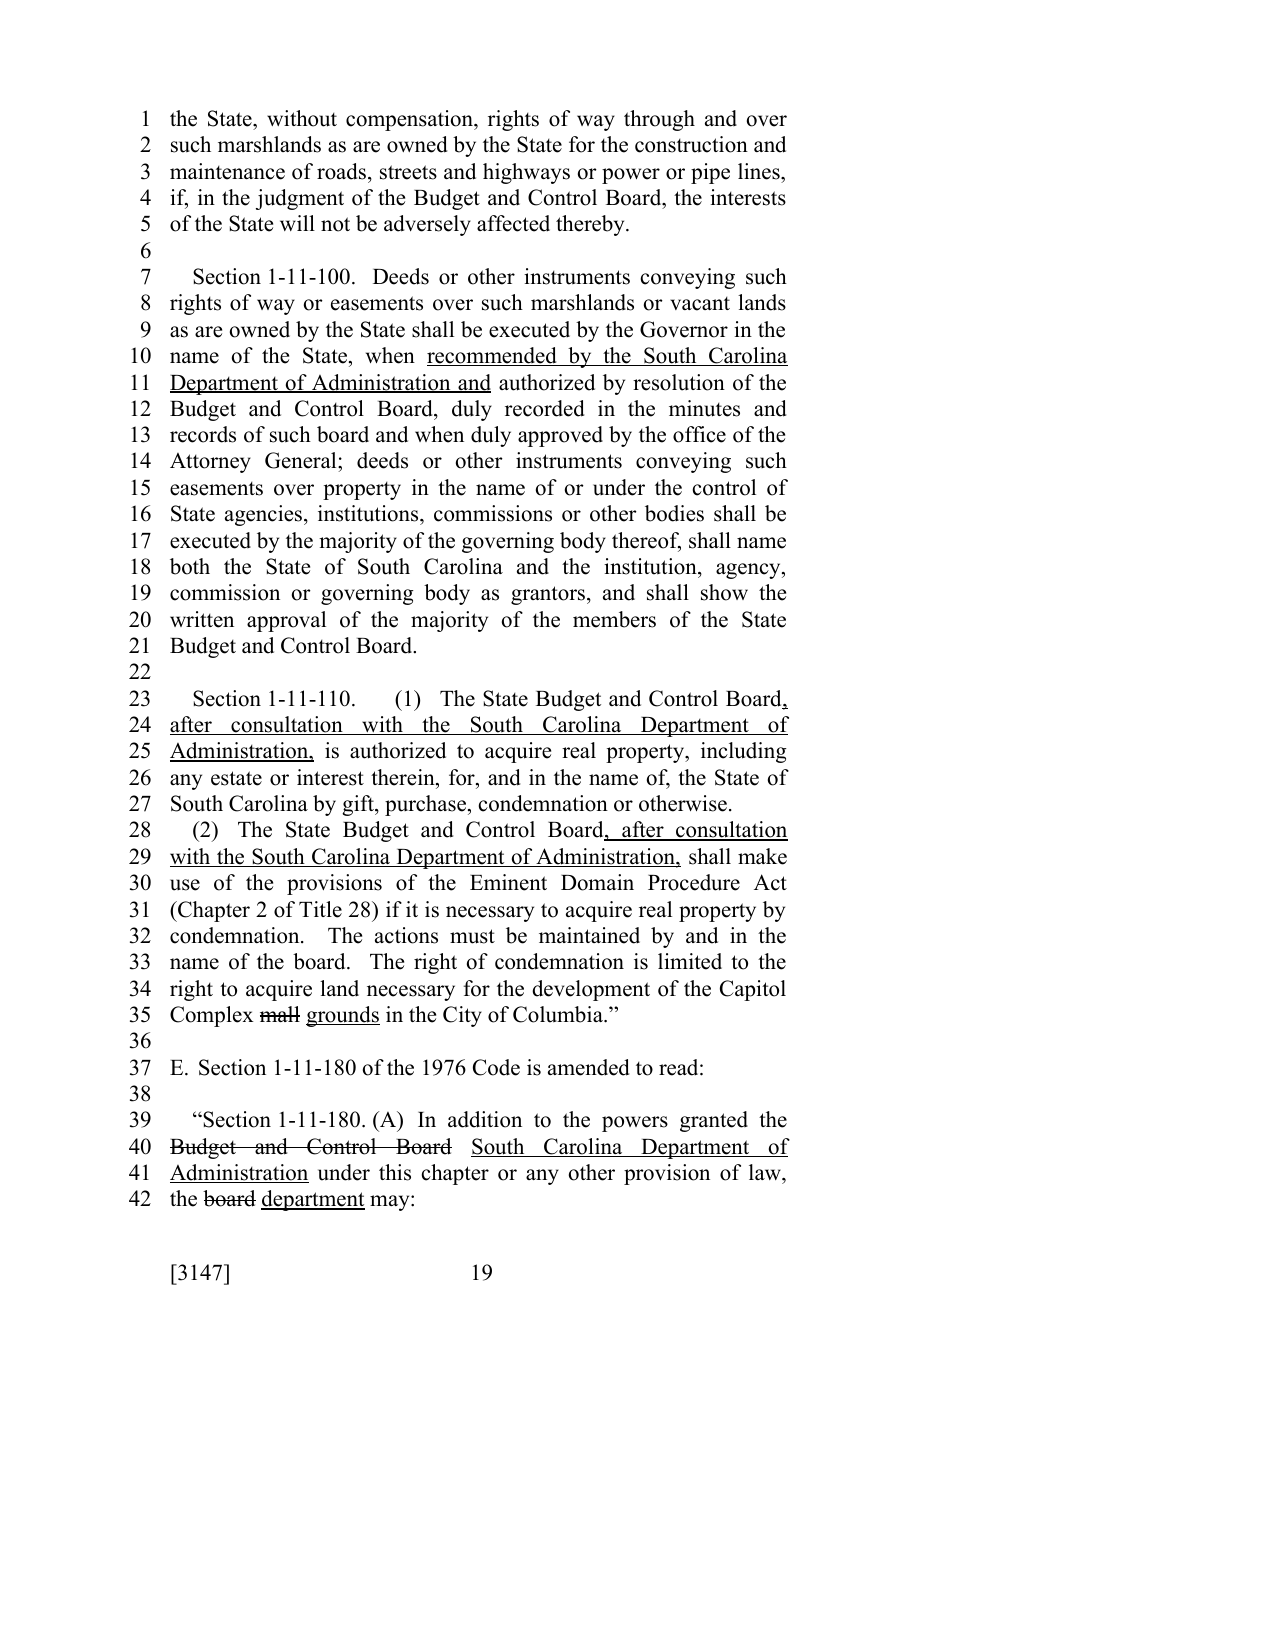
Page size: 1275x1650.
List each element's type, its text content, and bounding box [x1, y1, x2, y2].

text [169, 105, 787, 237]
text (2) The State Budget and Control Board, after consultation with the South Carolina Department of Administration, shall make use of the provisions of the Eminent Domain Procedure Act (Chapter 2 of Title 28) if it is necessary to acquire real property by condemnation. The actions must be maintained by and in the name of the board. The right of condemnation is limited to the right to acquire land necessary for the development of the Capitol Complex mall grounds in the City of Columbia.” [169, 817, 787, 1027]
text Section 1-11-100. Deeds or other instruments conveying such rights of way or easements over such marshlands or vacant lands as are owned by the State shall be executed by the Governor in the name of the State, when recommended by the South Carolina Department of Administration and authorized by resolution of the Budget and Control Board, duly recorded in the minutes and records of such board and when duly approved by the office of the Attorney General; deeds or other instruments conveying such easements over property in the name of or under the control of State agencies, institutions, commissions or other bodies shall be executed by the majority of the governing body thereof, shall name both the State of South Carolina and the institution, agency, commission or governing body as grantors, and shall show the written approval of the majority of the members of the State Budget and Control Board. [169, 263, 787, 658]
text Section 1-11-110. (1) The State Budget and Control Board, after consultation with the South Carolina Department of Administration, is authorized to acquire real property, including any estate or interest therein, for, and in the name of, the State of South Carolina by gift, purchase, condemnation or otherwise. [169, 685, 787, 734]
text Section 1-11-110. (1) The State Budget and Control Board, after consultation with the South Carolina Department of Administration, is authorized to acquire real property, including any estate or interest therein, for, and in the name of, the State of South Carolina by gift, purchase, condemnation or otherwise. [169, 735, 787, 817]
text E. Section 1-11-180 of the 1976 Code is amended to read: [169, 1054, 787, 1080]
text “Section 1-11-180. (A) In addition to the powers granted the Budget and Control Board South Carolina Department of Administration under this chapter or any other provision of law, the board department may: [169, 1106, 787, 1212]
